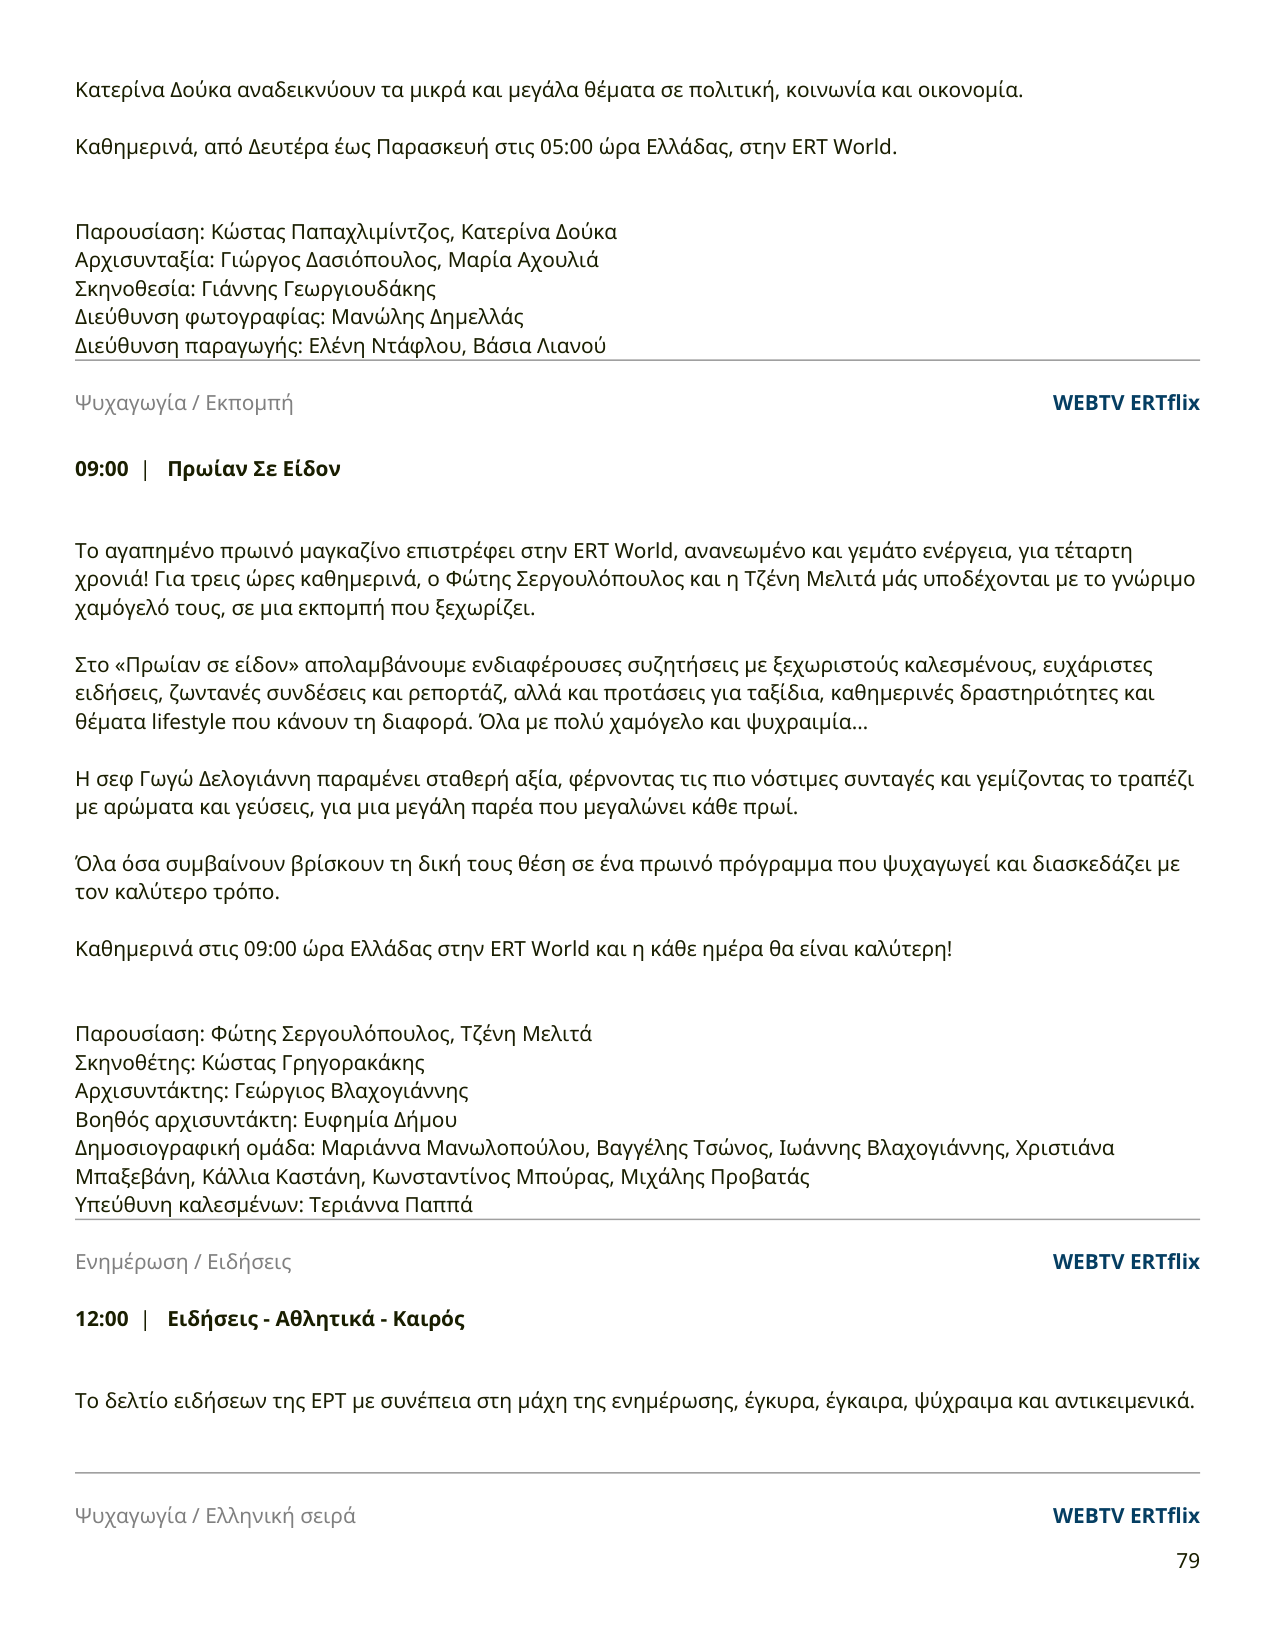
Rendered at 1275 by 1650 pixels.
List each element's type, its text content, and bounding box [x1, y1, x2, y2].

table_header WEBTV ERTflix [638, 1248, 1200, 1276]
table_header Ενημέρωση / Ειδήσεις [75, 1248, 637, 1276]
text Παρουσίαση: Κώστας Παπαχλιμίντζος, Κατερίνα Δούκα Αρχισυνταξία: Γιώργος Δασιόπουλος, Μαρία Αχουλιά Σκηνοθεσία: Γιάννης Γεωργιουδάκης Διεύθυνση φωτογραφίας: Μανώλης Δημελλάς Διεύθυνση παραγωγής: Ελένη Ντάφλου, Βάσια Λιανού [75, 160, 1200, 359]
table_header Ψυχαγωγία / Εκπομπή [75, 388, 637, 417]
text 12:00 | Ειδήσεις - Αθλητικά - Καιρός [75, 1276, 1200, 1361]
table_header Ψυχαγωγία / Ελληνική σειρά [75, 1501, 637, 1529]
text Το αγαπημένο πρωινό μαγκαζίνο επιστρέφει στην ERT World, ανανεωμένο και γεμάτο ενέργεια, για τέταρτη χρονιά! Για τρεις ώρες καθημερινά, ο Φώτης Σεργουλόπουλος και η Τζένη Μελιτά μάς υποδέχονται με το γνώριμο χαμόγελό τους, σε μια εκπομπή που ξεχωρίζει. Στο «Πρωίαν σε είδον» απολαμβάνουμε ενδιαφέρουσες συζητήσεις με ξεχωριστούς καλεσμένους, ευχάριστες ειδήσεις, ζωντανές συνδέσεις και ρεπορτάζ, αλλά και προτάσεις για ταξίδια, καθημερινές δραστηριότητες και θέματα lifestyle που κάνουν τη διαφορά. Όλα με πολύ χαμόγελο και ψυχραιμία… Η σεφ Γωγώ Δελογιάννη παραμένει σταθερή αξία, φέρνοντας τις πιο νόστιμες συνταγές και γεμίζοντας το τραπέζι με αρώματα και γεύσεις, για μια μεγάλη παρέα που μεγαλώνει κάθε πρωί. Όλα όσα συμβαίνουν βρίσκουν τη δική τους θέση σε ένα πρωινό πρόγραμμα που ψυχαγωγεί και διασκεδάζει με τον καλύτερο τρόπο. Καθημερινά στις 09:00 ώρα Ελλάδας στην ERT World και η κάθε ημέρα θα είναι καλύτερη! [75, 536, 1200, 963]
table_header WEBTV ERTflix [638, 1501, 1200, 1529]
table_header WEBTV ERTflix [638, 388, 1200, 417]
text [75, 75, 1200, 160]
text Το δελτίο ειδήσεων της ΕΡΤ με συνέπεια στη μάχη της ενημέρωσης, έγκυρα, έγκαιρα, ψύχραιμα και αντικειμενικά. [75, 1386, 1200, 1415]
text Παρουσίαση: Φώτης Σεργουλόπουλος, Τζένη Μελιτά Σκηνοθέτης: Κώστας Γρηγορακάκης Αρχισυντάκτης: Γεώργιος Βλαχογιάννης Βοηθός αρχισυντάκτη: Ευφημία Δήμου Δημοσιογραφική ομάδα: Μαριάννα Μανωλοπούλου, Βαγγέλης Τσώνος, Ιωάννης Βλαχογιάννης, Χριστιάνα Μπαξεβάνη, Κάλλια Καστάνη, Κωνσταντίνος Μπούρας, Μιχάλης Προβατάς Υπεύθυνη καλεσμένων: Τεριάννα Παππά [75, 963, 1200, 1218]
text 09:00 | Πρωίαν Σε Είδον [75, 417, 1200, 511]
